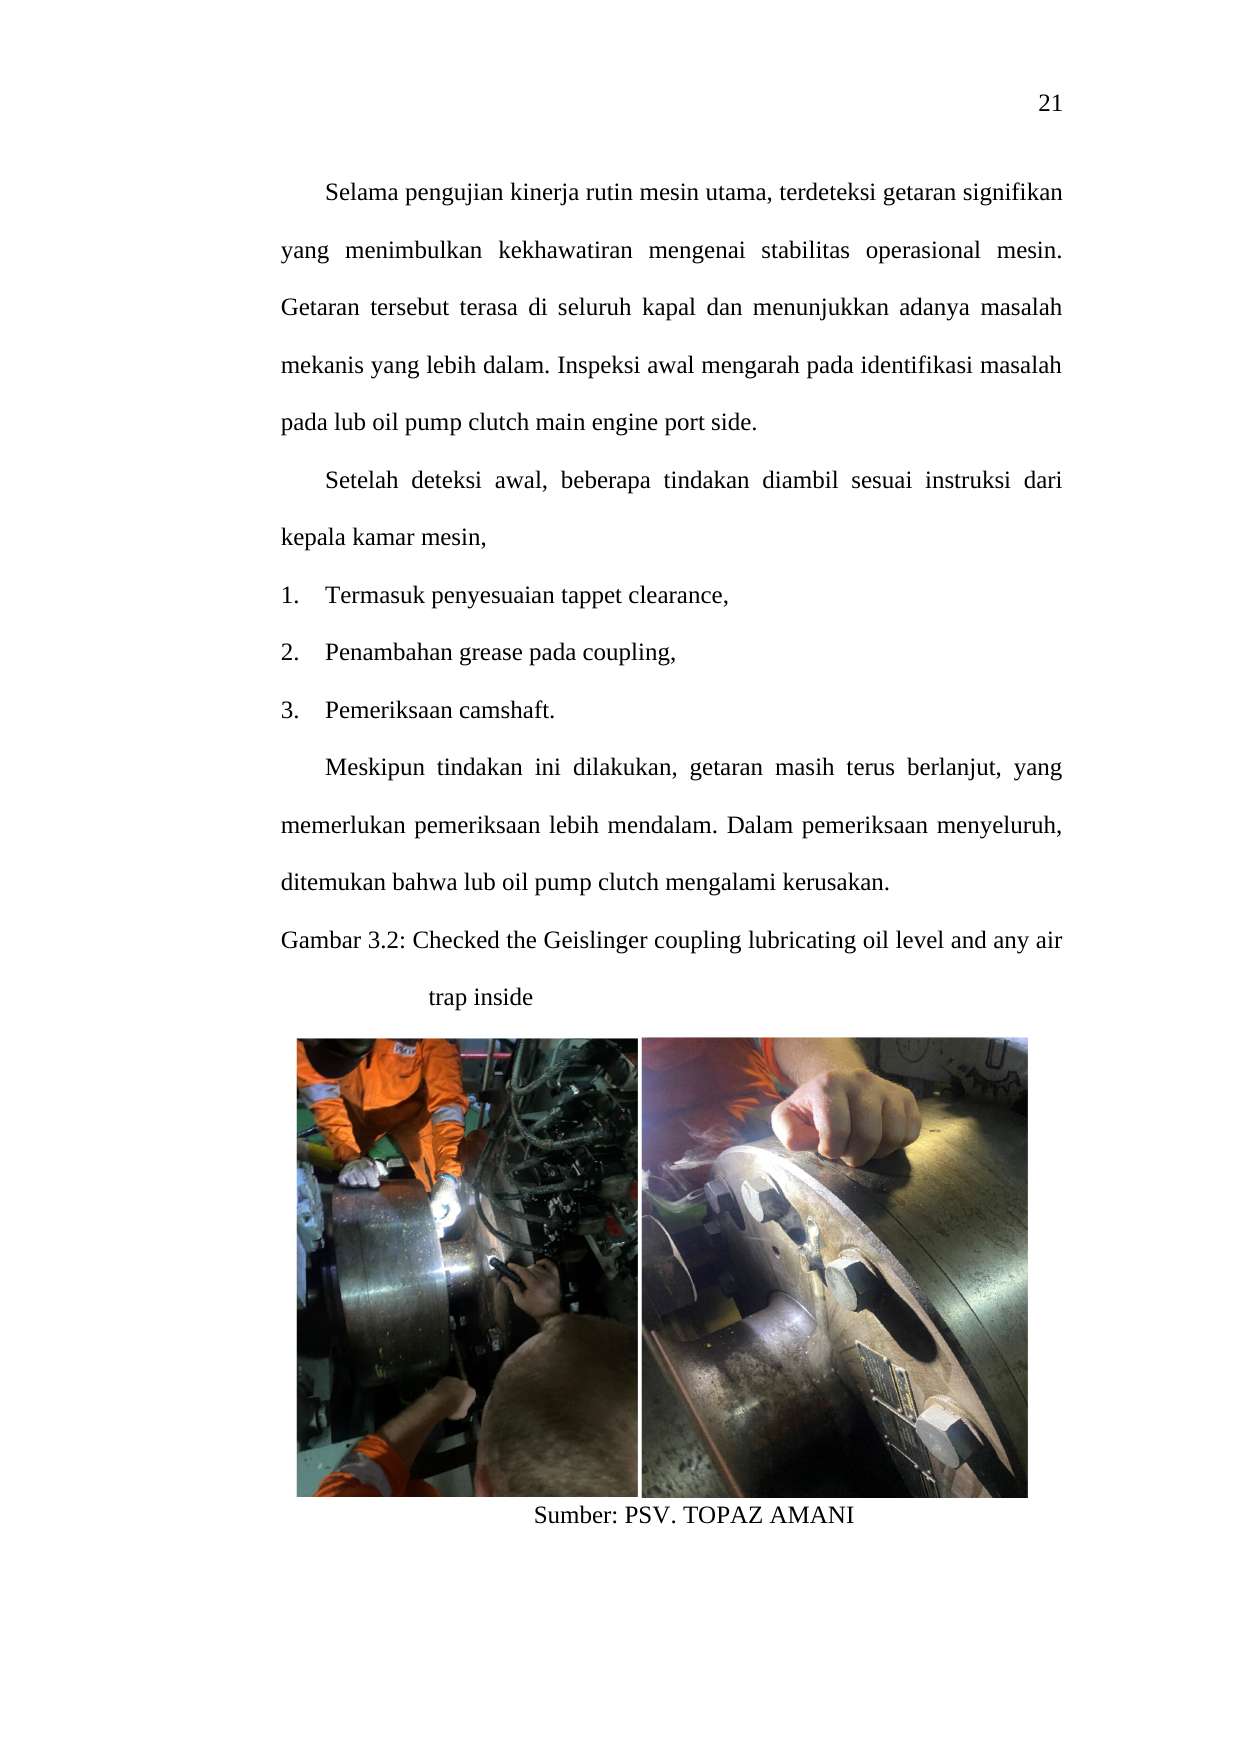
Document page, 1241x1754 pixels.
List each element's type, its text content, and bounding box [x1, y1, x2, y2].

picture [297, 1039, 637, 1497]
list Penambahan grease pada coupling, [281, 637, 1063, 666]
list Termasuk penyesuaian tappet clearance, [281, 580, 1063, 608]
list Gambar 3.2: Checked the Geislinger coupling lubricating oil level and any air trap inside [281, 925, 1063, 1011]
list Sumber: PSV. TOPAZ AMANI [281, 1500, 1063, 1528]
list Pemeriksaan camshaft. [281, 695, 1063, 723]
list Meskipun tindakan ini dilakukan, getaran masih terus berlanjut, yang memerlukan pemeriksaan lebih mendalam. Dalam pemeriksaan menyeluruh, ditemukan bahwa lub oil pump clutch mengalami kerusakan. [281, 752, 1063, 896]
list Selama pengujian kinerja rutin mesin utama, terdeteksi getaran signifikan yang menimbulkan kekhawatiran mengenai stabilitas operasional mesin. Getaran tersebut terasa di seluruh kapal dan menunjukkan adanya masalah mekanis yang lebih dalam. Inspeksi awal mengarah pada identifikasi masalah pada lub oil pump clutch main engine port side. [281, 177, 1063, 436]
picture [642, 1038, 1027, 1498]
list Setelah deteksi awal, beberapa tindakan diambil sesuai instruksi dari kepala kamar mesin, [281, 465, 1063, 551]
